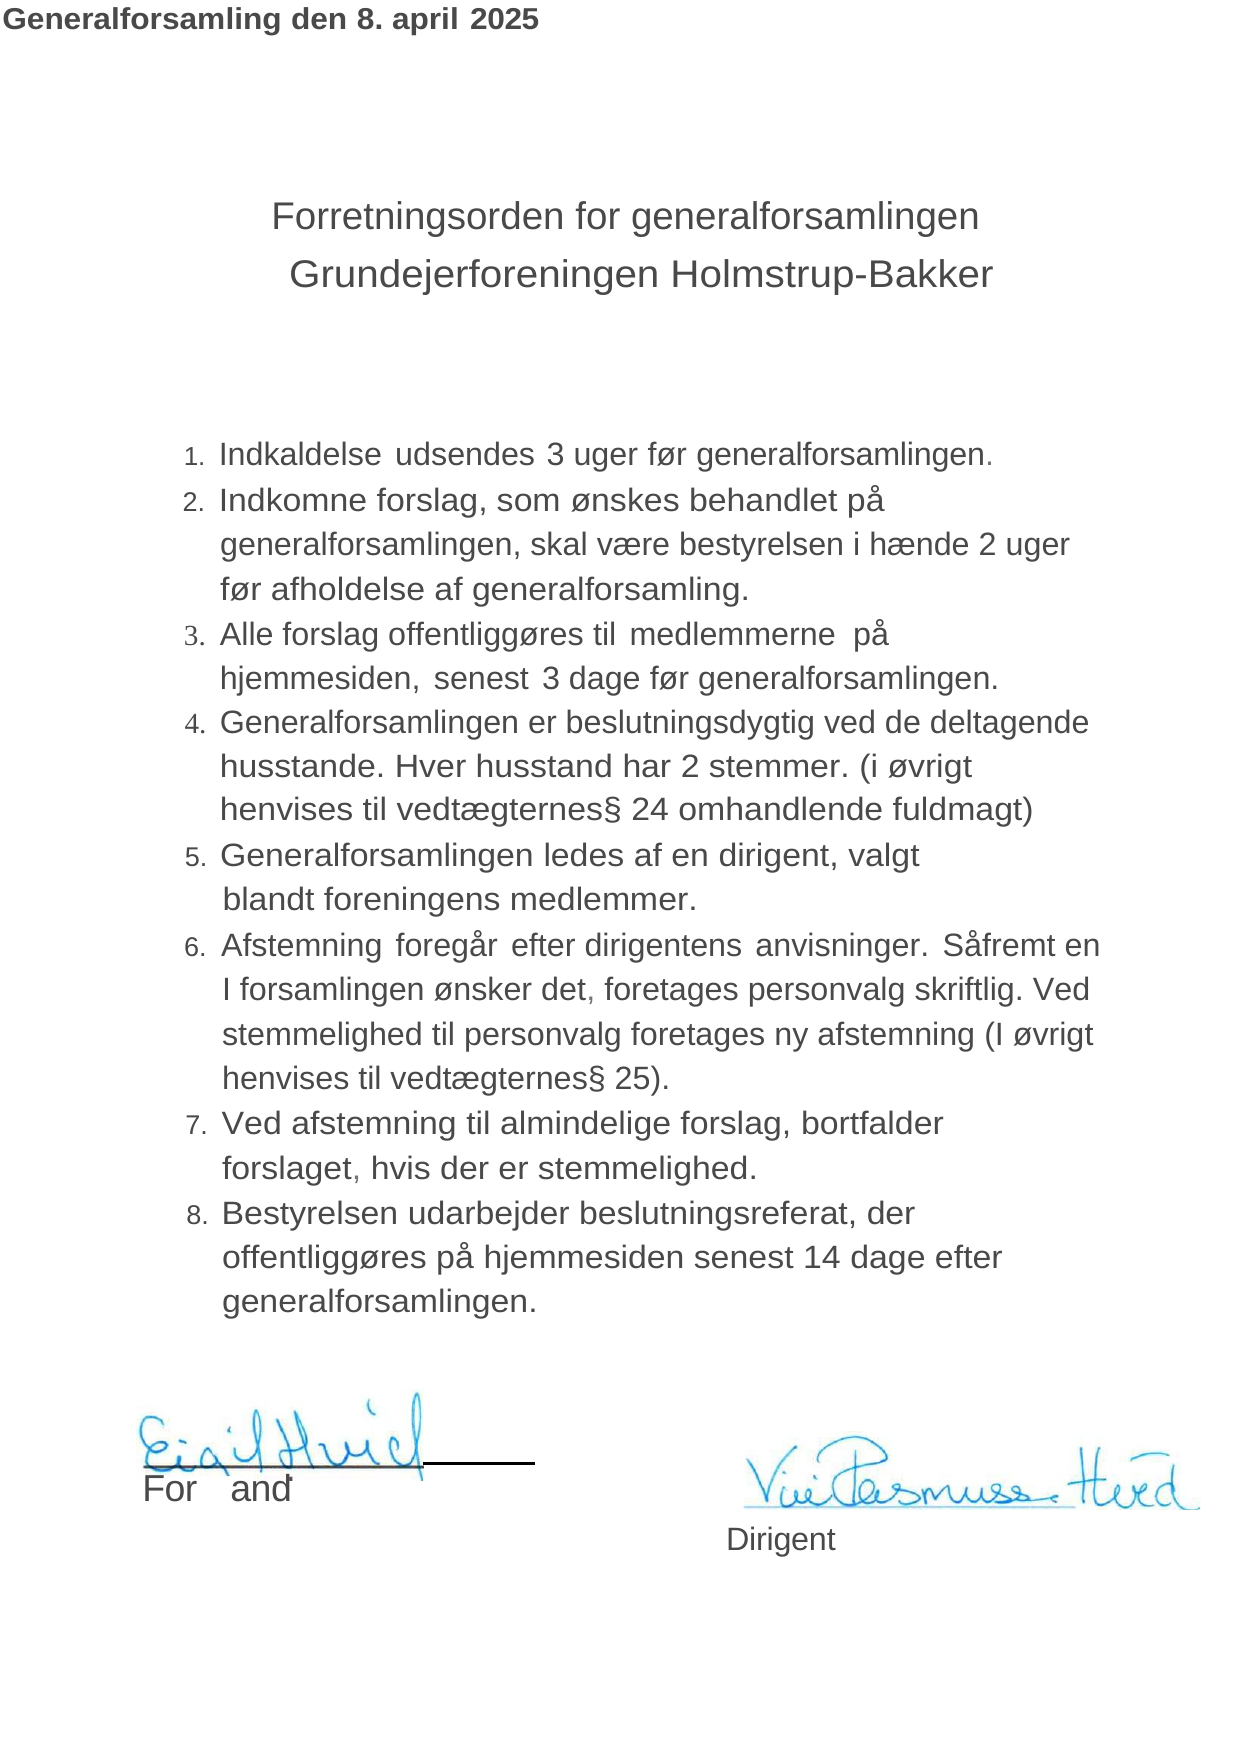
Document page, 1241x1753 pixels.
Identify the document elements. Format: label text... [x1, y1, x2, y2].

list Ved afstemning til almindelige forslag, bortfalder forslaget, hvis der er stemmelighed. [185, 1104, 1088, 1186]
list Generalforsamlingen ledes af en dirigent, valgt blandt foreningens medlemmer. [184, 837, 1011, 917]
text Dirigent [348, 1439, 1213, 1557]
list Generalforsamlingen er beslutningsdygtig ved de deltagende husstande. Hver husstand har 2 stemmer. (i øvrigt henvises til vedtægternes§ 24 omhandlende fuldmagt) [184, 703, 1104, 827]
picture [136, 1388, 424, 1481]
list Indkomne forslag, som ønskes behandlet på generalforsamlingen, skal være bestyrelsen i hænde 2 uger før afholdelse af generalforsamling. [182, 481, 1092, 607]
title Forretningsorden for generalforsamlingen Grundejerforeningen Holmstrup-Bakker [271, 193, 1213, 296]
list Bestyrelsen udarbejder beslutningsreferat, der offentliggøres på hjemmesiden senest 14 dage efter generalforsamlingen. [186, 1194, 1128, 1319]
list Afstemning foregår efter dirigentens anvisninger. Såfremt en I forsamlingen ønsker det, foretages personvalg skriftlig. Ved stemmelighed til personvalg foretages ny afstemning (I øvrigt henvises til vedtægternes§ 25). [184, 926, 1115, 1096]
list Indkaldelse udsendes 3 uger før generalforsamlingen. [183, 436, 1213, 473]
picture [743, 1431, 1201, 1439]
list Alle forslag offentliggøres til medlemmerne på hjemmesiden, senest 3 dage før generalforsamlingen. [184, 615, 1004, 696]
